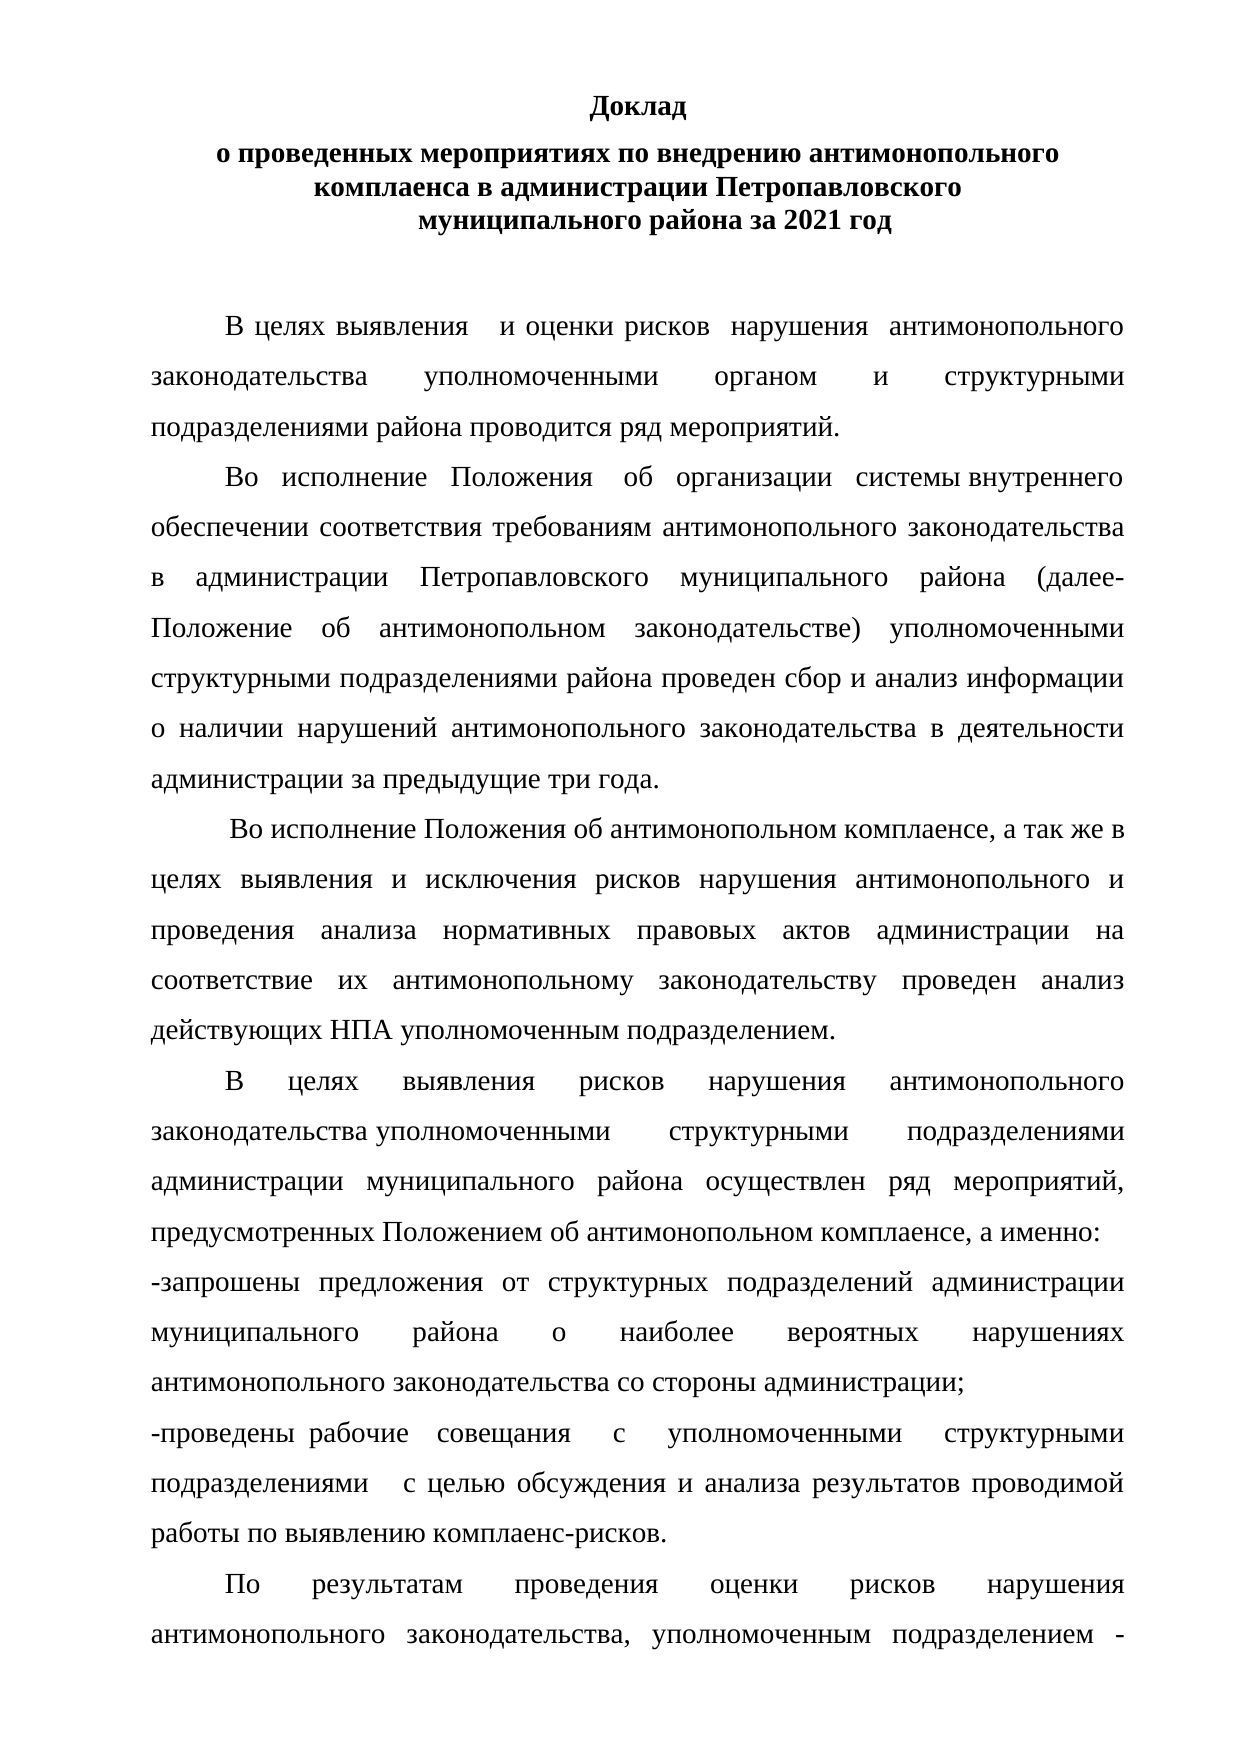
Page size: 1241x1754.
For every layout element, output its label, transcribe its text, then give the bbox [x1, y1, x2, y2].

text муниципального района за 2021 год [184, 202, 1125, 236]
text В целях выявления и оценки рисков нарушения антимонопольного законодательства уполномоченными органом и структурными подразделениями района проводится ряд мероприятий. [151, 308, 1125, 442]
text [151, 1566, 1125, 1650]
text о проведенных мероприятиях по внедрению антимонопольного комплаенса в администрации Петропавловского [151, 135, 1125, 202]
text целях выявления и исключения рисков нарушения антимонопольного и проведения анализа нормативных правовых актов администрации на соответствие их антимонопольному законодательству проведен анализ действующих НПА уполномоченным подразделением. [151, 861, 1125, 1046]
text Доклад [151, 88, 1125, 122]
text Во исполнение Положения об организации системы внутреннего обеспечении соответствия требованиям антимонопольного законодательства в администрации Петропавловского муниципального района (далее- Положение об антимонопольном законодательстве) уполномоченными структурными подразделениями района проведен сбор и анализ информации о наличии нарушений антимонопольного законодательства в деятельности администрации за предыдущие три года. [151, 459, 1125, 794]
text -проведены рабочие совещания с уполномоченными структурными подразделениями с целью обсуждения и анализа результатов проводимой работы по выявлению комплаенс-рисков. [151, 1415, 1125, 1549]
text -запрошены предложения от структурных подразделений администрации муниципального района о наиболее вероятных нарушениях антимонопольного законодательства со стороны администрации; [151, 1264, 1125, 1398]
text Во исполнение Положения об антимонопольном комплаенсе, а так же в [151, 811, 1125, 845]
text В целях выявления рисков нарушения антимонопольного законодательства уполномоченными структурными подразделениями администрации муниципального района осуществлен ряд мероприятий, предусмотренных Положением об антимонопольном комплаенсе, а именно: [151, 1063, 1125, 1247]
